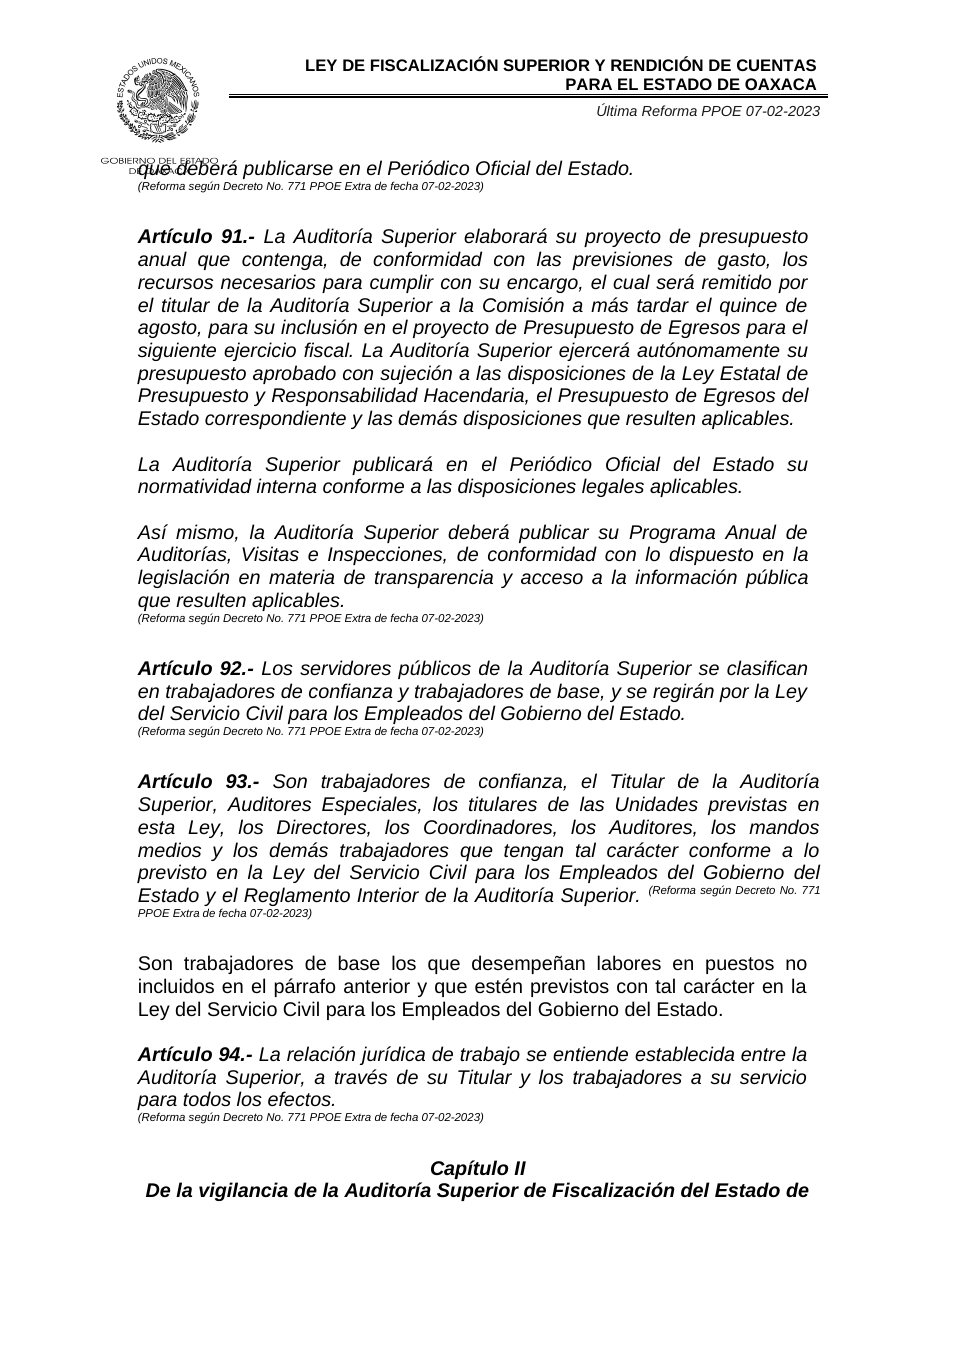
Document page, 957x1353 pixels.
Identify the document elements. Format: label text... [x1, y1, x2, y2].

text Artículo 94.- La relación jurídica de trabajo se entiende establecida entre la Auditoría Superior, a través de su Titular y los trabajadores a su servicio para todos los efectos. [138, 1043, 808, 1111]
text (Reforma según Decreto No. 771 PPOE Extra de fecha 07-02-2023) [138, 1111, 808, 1134]
text (Reforma según Decreto No. 771 PPOE Extra de fecha 07-02-2023) [138, 725, 821, 748]
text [138, 1179, 817, 1202]
picture [98, 56, 221, 177]
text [138, 157, 809, 180]
text Artículo 92.- Los servidores públicos de la Auditoría Superior se clasifican en trabajadores de confianza y trabajadores de base, y se regirán por la Ley del Servicio Civil para los Empleados del Gobierno del Estado. [138, 657, 809, 725]
text (Reforma según Decreto No. 771 PPOE Extra de fecha 07-02-2023) [138, 180, 821, 203]
text Son trabajadores de base los que desempeñan labores en puestos no incluidos en el párrafo anterior y que estén previstos con tal carácter en la Ley del Servicio Civil para los Empleados del Gobierno del Estado. [138, 952, 808, 1020]
text Así mismo, la Auditoría Superior deberá publicar su Programa Anual de Auditorías, Visitas e Inspecciones, de conformidad con lo dispuesto en la legislación en materia de transparencia y acceso a la información pública que resulten aplicables. [138, 521, 809, 611]
text (Reforma según Decreto No. 771 PPOE Extra de fecha 07-02-2023) [138, 611, 821, 634]
text Artículo 91.- La Auditoría Superior elaborará su proyecto de presupuesto anual que contenga, de conformidad con las previsiones de gasto, los recursos necesarios para cumplir con su encargo, el cual será remitido por el titular de la Auditoría Superior a la Comisión a más tardar el quince de agosto, para su inclusión en el proyecto de Presupuesto de Egresos para el siguiente ejercicio fiscal. La Auditoría Superior ejercerá autónomamente su presupuesto aprobado con sujeción a las disposiciones de la Ley Estatal de Presupuesto y Responsabilidad Hacendaria, el Presupuesto de Egresos del Estado correspondiente y las demás disposiciones que resulten aplicables. [138, 225, 809, 430]
subtitle Capítulo II [138, 1156, 817, 1179]
text Artículo 93.- Son trabajadores de confianza, el Titular de la Auditoría Superior, Auditores Especiales, los titulares de las Unidades previstas en esta Ley, los Directores, los Coordinadores, los Auditores, los mandos medios y los demás trabajadores que tengan tal carácter conforme a lo previsto en la Ley del Servicio Civil para los Empleados del Gobierno del Estado y el Reglamento Interior de la Auditoría Superior. (Reforma según Decreto No. 771 PPOE Extra de fecha 07-02-2023) [138, 770, 821, 929]
text La Auditoría Superior publicará en el Periódico Oficial del Estado su normatividad interna conforme a las disposiciones legales aplicables. [138, 452, 809, 498]
